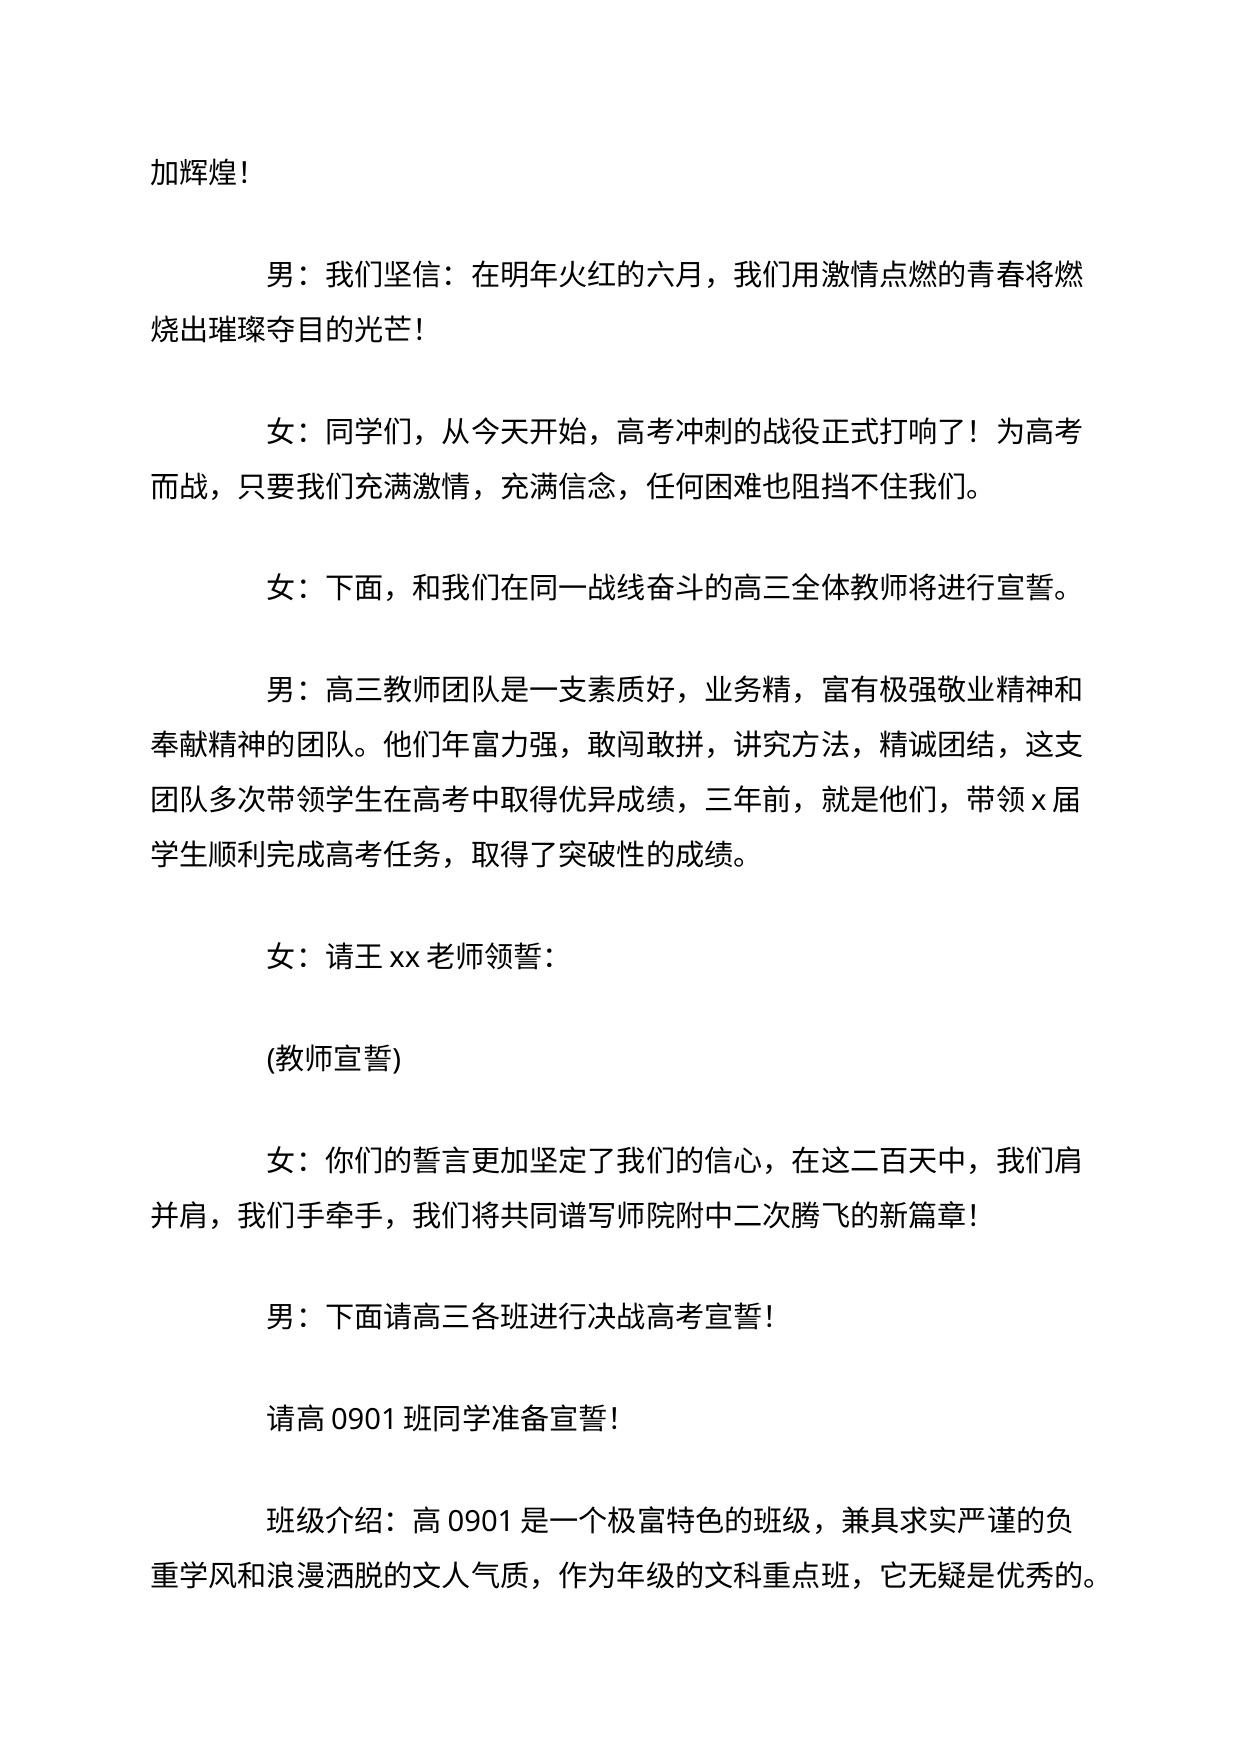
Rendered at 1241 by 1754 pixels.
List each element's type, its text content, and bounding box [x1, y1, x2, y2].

text 男：我们坚信：在明年火红的六月，我们用激情点燃的青春将燃烧出璀璨夺目的光芒！ [150, 252, 1090, 349]
text 男：下面请高三各班进行决战高考宣誓！ [150, 1294, 1090, 1336]
text (教师宣誓) [150, 1035, 1090, 1078]
text 女：请王xx老师领誓： [150, 933, 1090, 976]
text 女：同学们，从今天开始，高考冲刺的战役正式打响了！为高考而战，只要我们充满激情，充满信念，任何困难也阻挡不住我们。 [150, 408, 1090, 506]
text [150, 150, 1090, 192]
text 女：你们的誓言更加坚定了我们的信心，在这二百天中，我们肩并肩，我们手牵手，我们将共同谱写师院附中二次腾飞的新篇章！ [150, 1137, 1090, 1234]
text 女：下面，和我们在同一战线奋斗的高三全体教师将进行宣誓。 [150, 565, 1090, 607]
text 请高0901班同学准备宣誓！ [150, 1396, 1090, 1438]
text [150, 1498, 1090, 1595]
text 男：高三教师团队是一支素质好，业务精，富有极强敬业精神和奉献精神的团队。他们年富力强，敢闯敢拼，讲究方法，精诚团结，这支团队多次带领学生在高考中取得优异成绩，三年前，就是他们，带领x届学生顺利完成高考任务，取得了突破性的成绩。 [150, 667, 1090, 874]
